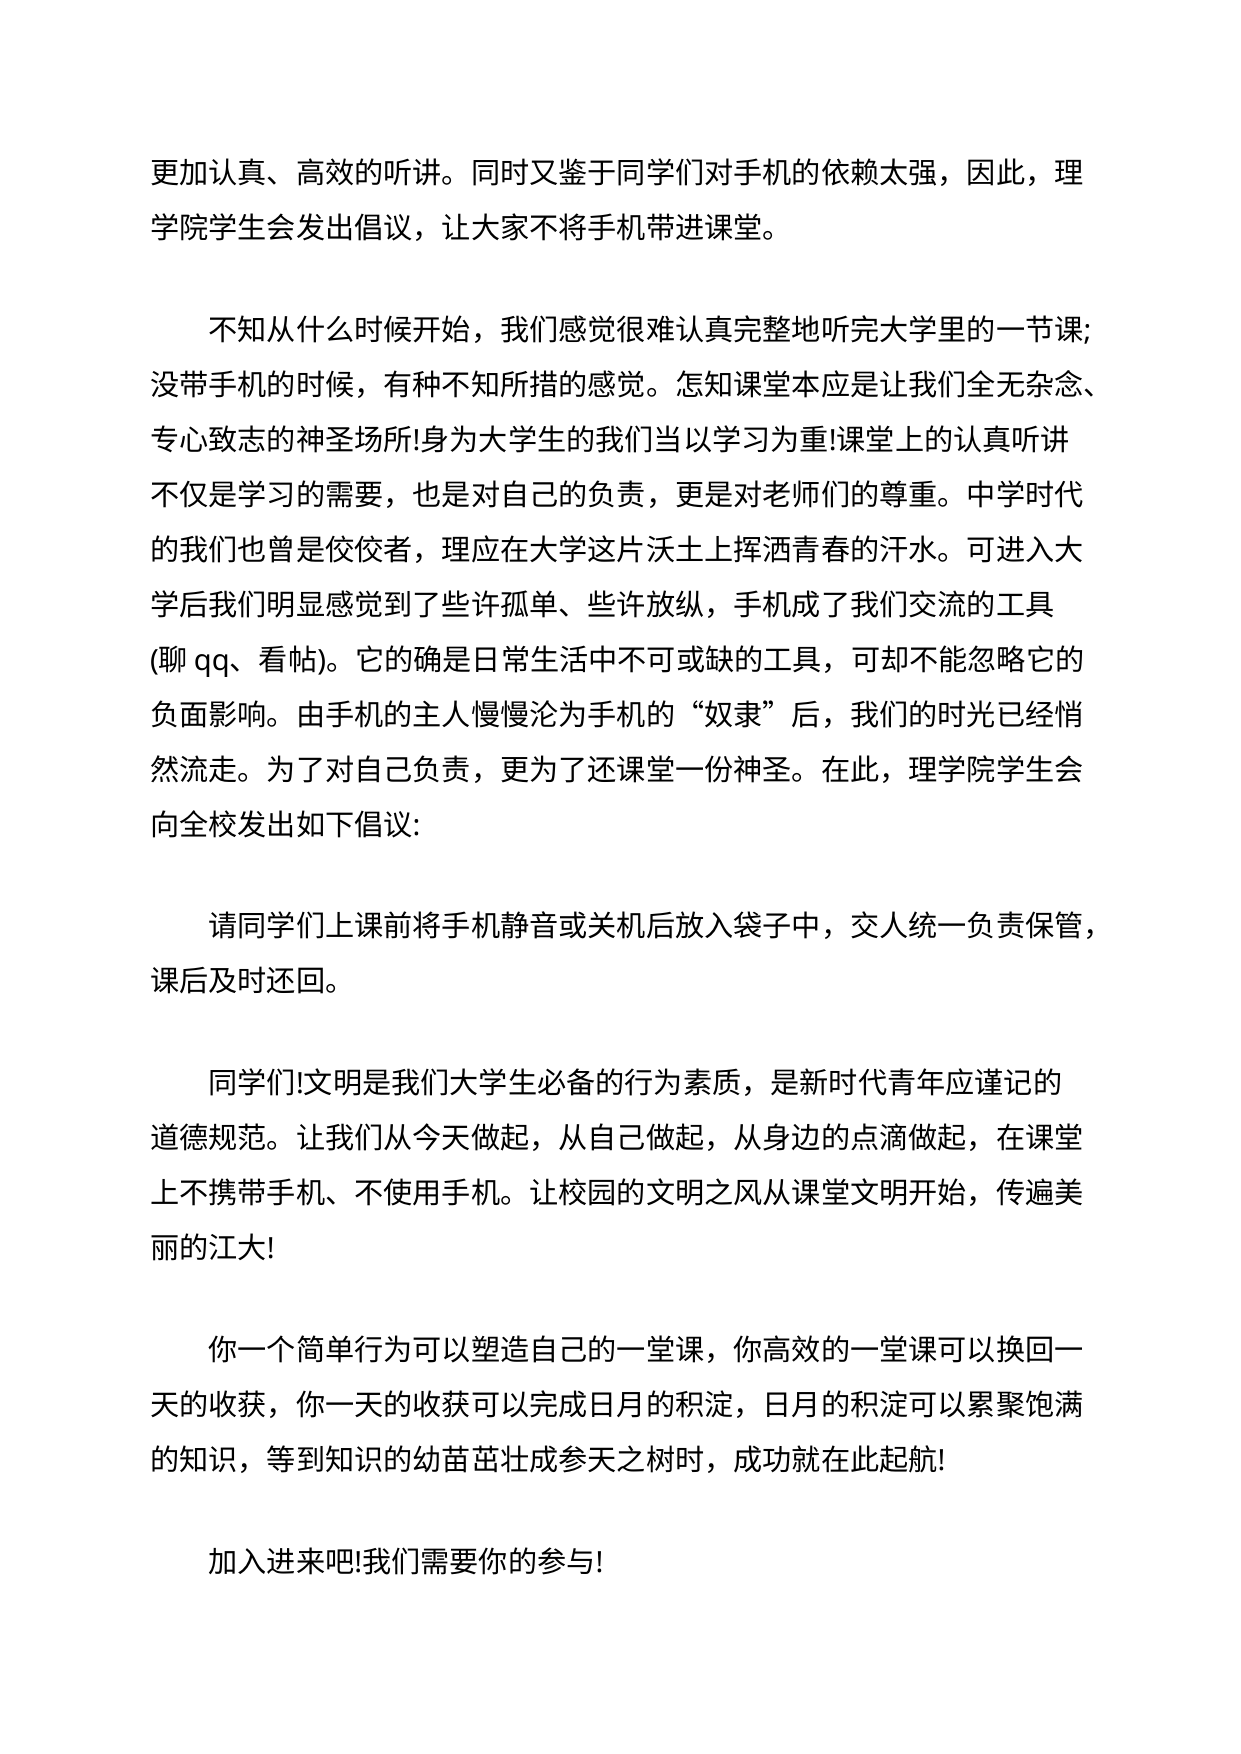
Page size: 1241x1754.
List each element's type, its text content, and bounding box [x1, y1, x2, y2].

text 你一个简单行为可以塑造自己的一堂课，你高效的一堂课可以换回一天的收获，你一天的收获可以完成日月的积淀，日月的积淀可以累聚饱满的知识，等到知识的幼苗茁壮成参天之树时，成功就在此起航! [150, 1326, 1090, 1479]
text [150, 150, 1090, 247]
text 请同学们上课前将手机静音或关机后放入袋子中，交人统一负责保管，课后及时还回。 [150, 903, 1090, 1000]
text 同学们!文明是我们大学生必备的行为素质，是新时代青年应谨记的道德规范。让我们从今天做起，从自己做起，从身边的点滴做起，在课堂上不携带手机、不使用手机。让校园的文明之风从课堂文明开始，传遍美丽的江大! [150, 1060, 1090, 1267]
text 加入进来吧!我们需要你的参与! [150, 1538, 1090, 1581]
text 不知从什么时候开始，我们感觉很难认真完整地听完大学里的一节课;没带手机的时候，有种不知所措的感觉。怎知课堂本应是让我们全无杂念、专心致志的神圣场所!身为大学生的我们当以学习为重!课堂上的认真听讲不仅是学习的需要，也是对自己的负责，更是对老师们的尊重。中学时代的我们也曾是佼佼者，理应在大学这片沃土上挥洒青春的汗水。可进入大学后我们明显感觉到了些许孤单、些许放纵，手机成了我们交流的工具(聊qq、看帖)。它的确是日常生活中不可或缺的工具，可却不能忽略它的负面影响。由手机的主人慢慢沦为手机的“奴隶”后，我们的时光已经悄然流走。为了对自己负责，更为了还课堂一份神圣。在此，理学院学生会向全校发出如下倡议: [150, 307, 1090, 843]
